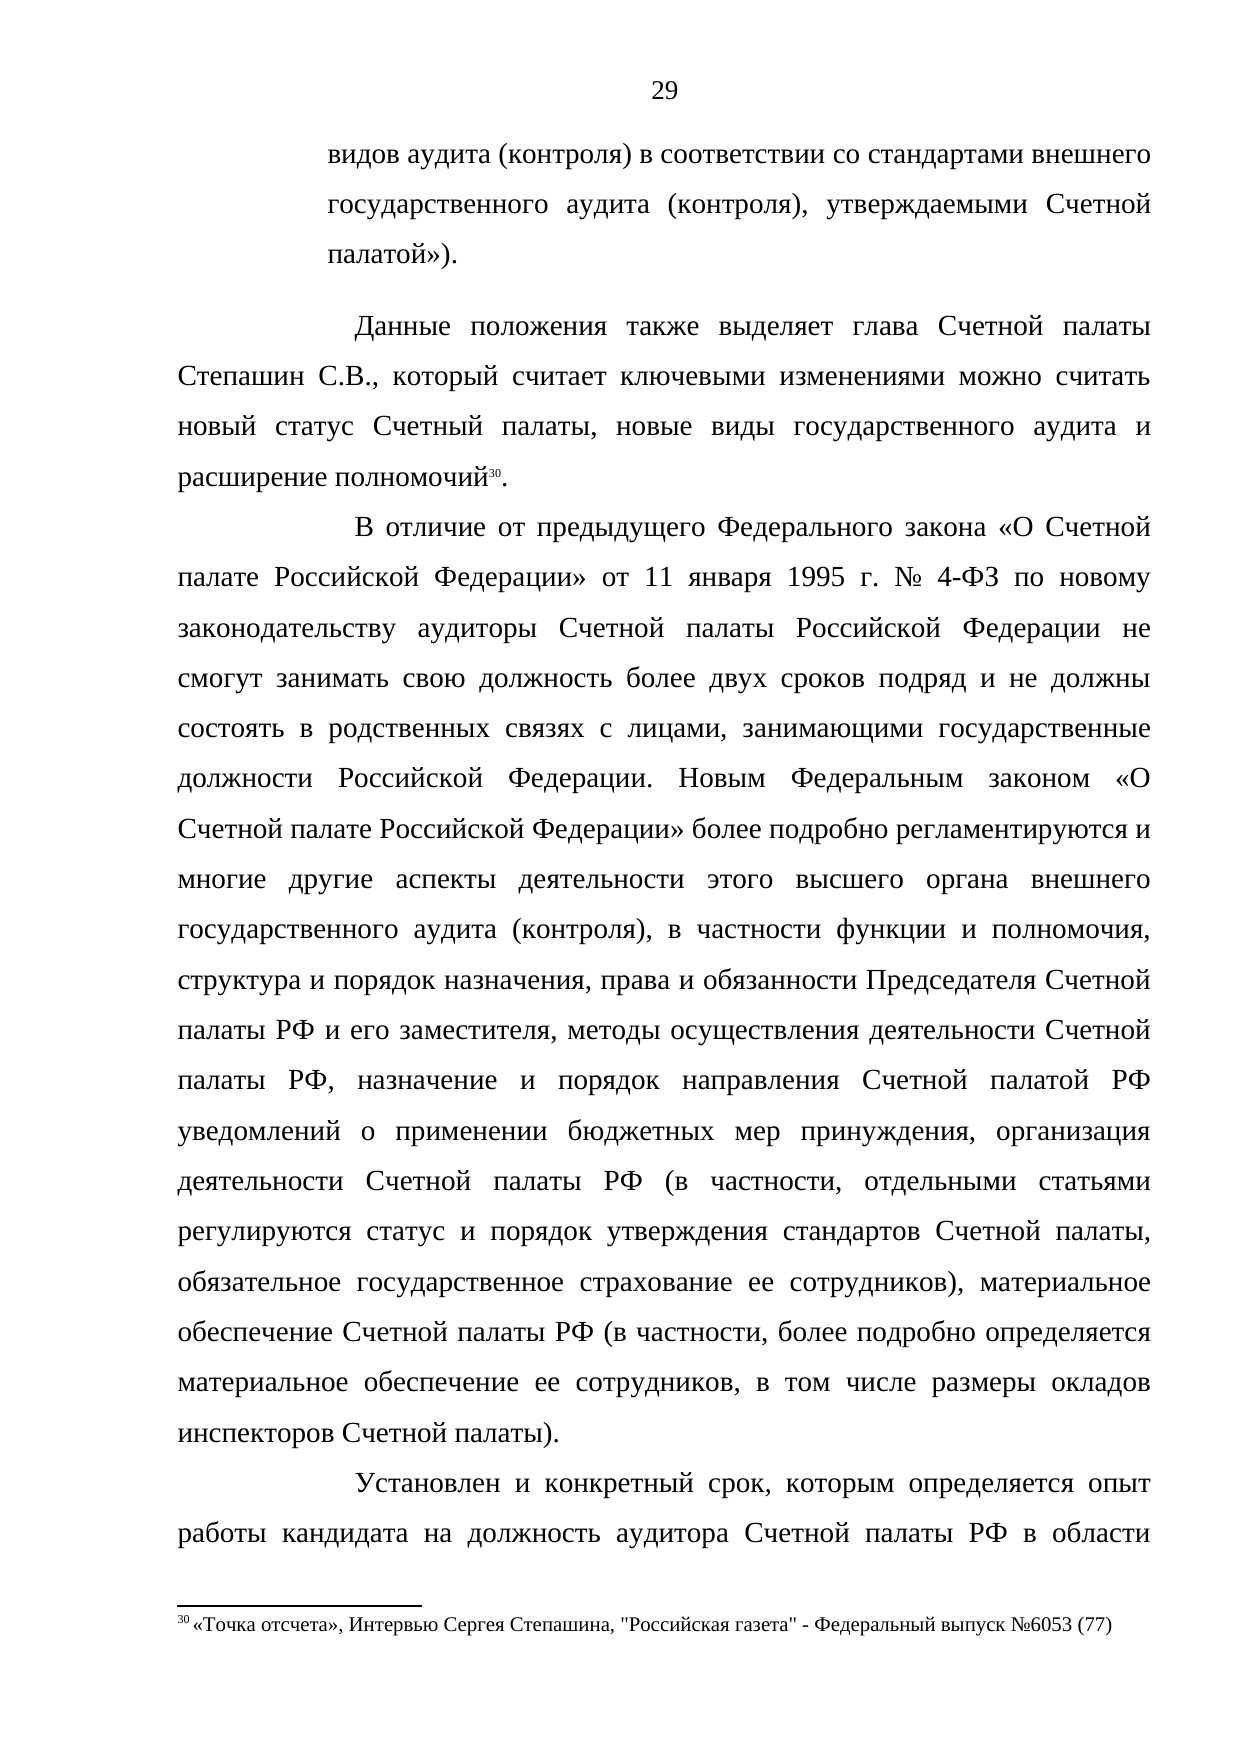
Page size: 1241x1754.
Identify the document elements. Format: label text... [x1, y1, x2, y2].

text Данные положения также выделяет глава Счетной палаты Степашин С.В., который считает ключевыми изменениями можно считать новый статус Счетный палаты, новые виды государственного аудита и расширение полномочий. [177, 308, 1152, 492]
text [290, 136, 1152, 270]
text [177, 1465, 1152, 1549]
text В отличие от предыдущего Федерального закона «О Счетной палате Российской Федерации» от 11 января 1995 г. № 4-ФЗ по новому законодательству аудиторы Счетной палаты Российской Федерации не смогут занимать свою должность более двух сроков подряд и не должны состоять в родственных связях с лицами, занимающими государственные должности Российской Федерации. Новым Федеральным законом «О Счетной палате Российской Федерации» более подробно регламентируются и многие другие аспекты деятельности этого высшего органа внешнего государственного аудита (контроля), в частности функции и полномочия, структура и порядок назначения, права и обязанности Председателя Счетной палаты РФ и его заместителя, методы осуществления деятельности Счетной палаты РФ, назначение и порядок направления Счетной палатой РФ уведомлений о применении бюджетных мер принуждения, организация деятельности Счетной палаты РФ (в частности, отдельными статьями регулируются статус и порядок утверждения стандартов Счетной палаты, обязательное государственное страхование ее сотрудников), материальное обеспечение Счетной палаты РФ (в частности, более подробно определяется материальное обеспечение ее сотрудников, в том числе размеры окладов инспекторов Счетной палаты). [177, 509, 1152, 1448]
